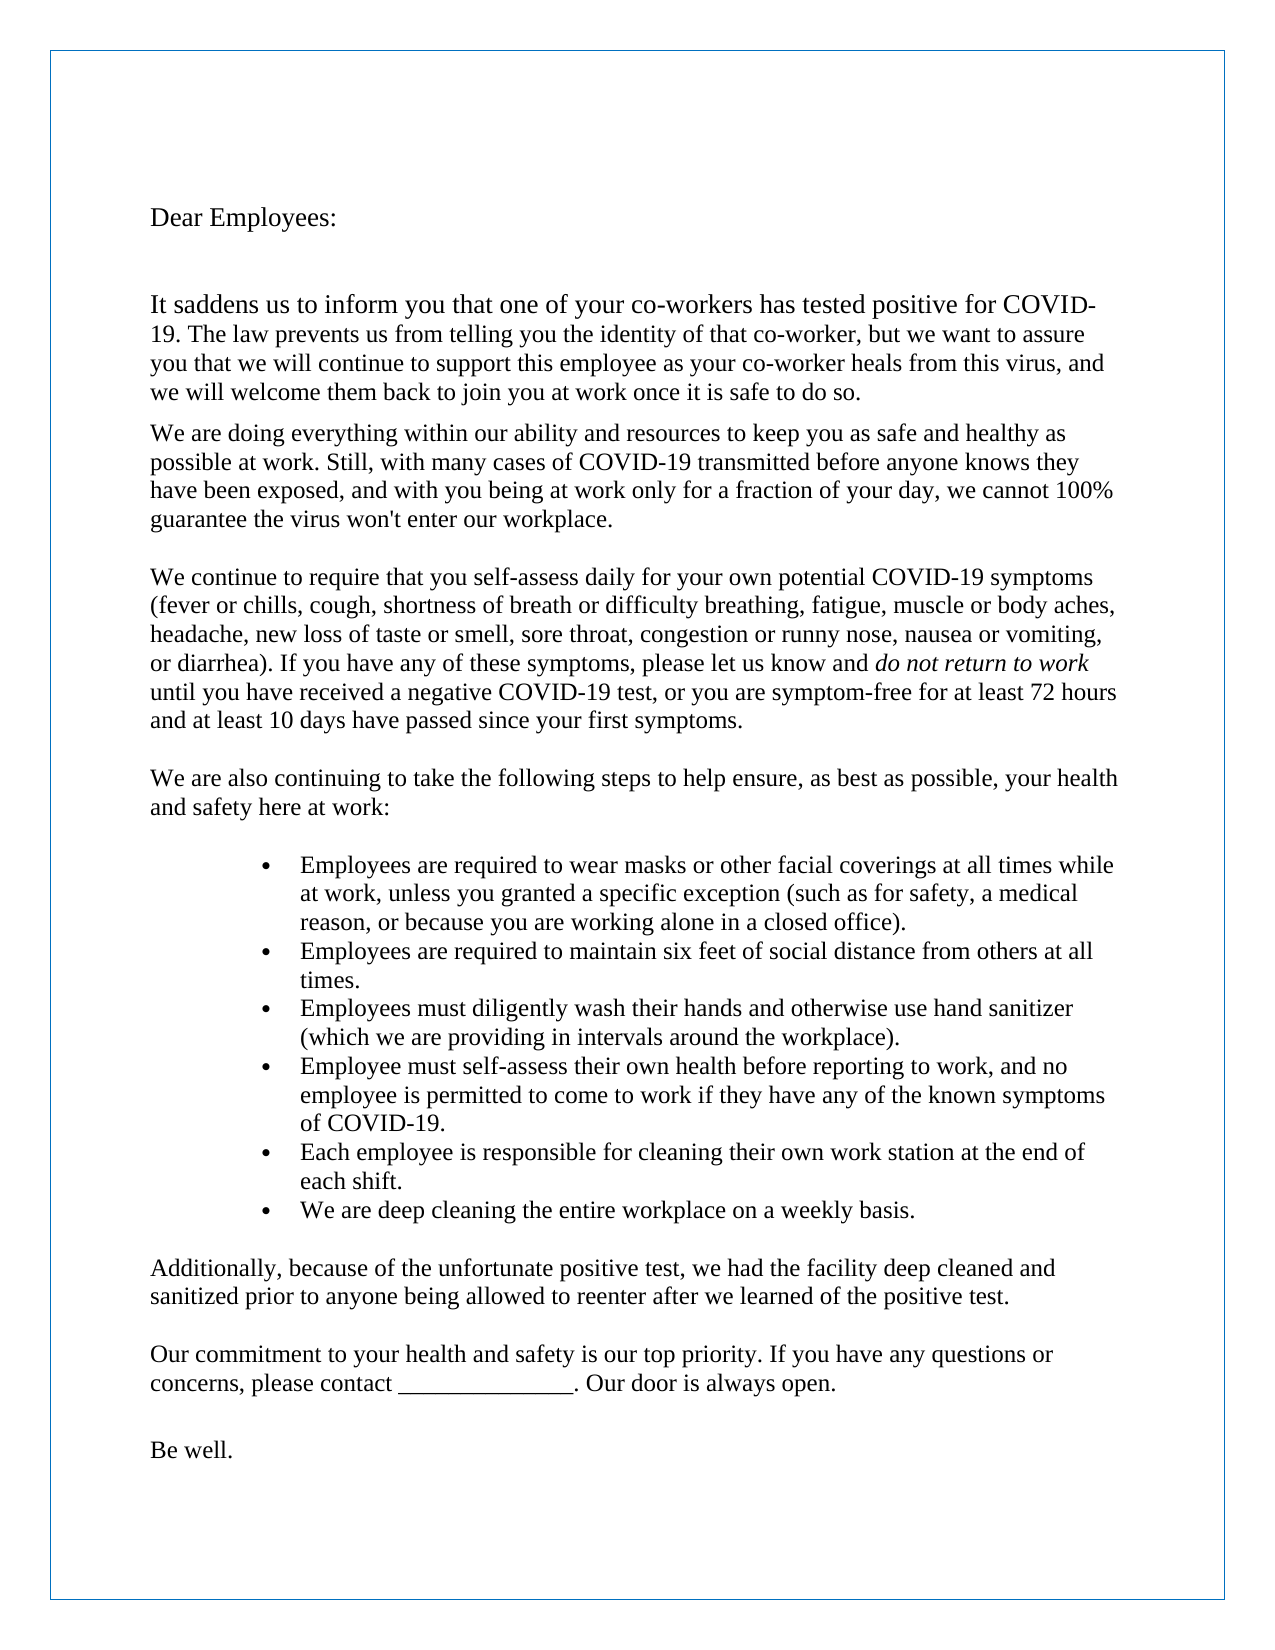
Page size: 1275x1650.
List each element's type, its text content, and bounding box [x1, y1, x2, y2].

list Employee must self-assess their own health before reporting to work, and no employee is permitted to come to work if they have any of the known symptoms of COVID-19. [262, 1051, 1125, 1137]
text Additionally, because of the unfortunate positive test, we had the facility deep cleaned and sanitized prior to anyone being allowed to reenter after we learned of the positive test. [150, 1253, 1125, 1310]
text Be well. [150, 1436, 1125, 1464]
text Our commitment to your health and safety is our top priority. If you have any questions or concerns, please contact ______________. Our door is always open. [150, 1339, 1125, 1396]
text We are also continuing to take the following steps to help ensure, as best as possible, your health and safety here at work: [150, 763, 1125, 821]
list Employees are required to maintain six feet of social distance from others at all times. [262, 936, 1125, 993]
list Employees are required to wear masks or other facial coverings at all times while at work, unless you granted a specific exception (such as for safety, a medical reason, or because you are working alone in a closed office). [262, 850, 1125, 936]
text We are doing everything within our ability and resources to keep you as safe and healthy as possible at work. Still, with many cases of COVID-19 transmitted before anyone knows they have been exposed, and with you being at work only for a fraction of your day, we cannot 100% guarantee the virus won't enter our workplace. [150, 418, 1125, 533]
list Each employee is responsible for cleaning their own work station at the end of each shift. [262, 1137, 1125, 1195]
text We continue to require that you self-assess daily for your own potential COVID-19 symptoms (fever or chills, cough, shortness of breath or difficulty breathing, fatigue, muscle or body aches, headache, new loss of taste or smell, sore throat, congestion or runny nose, nausea or vomiting, or diarrhea). If you have any of these symptoms, please let us know and do not return to work until you have received a negative COVID-19 test, or you are symptom-free for at least 72 hours and at least 10 days have passed since your first symptoms. [150, 562, 1125, 734]
list Employees must diligently wash their hands and otherwise use hand sanitizer (which we are providing in intervals around the workplace). [262, 993, 1125, 1051]
text It saddens us to inform you that one of your co-workers has tested positive for COVID-19. The law prevents us from telling you the identity of that co-worker, but we want to assure you that we will continue to support this employee as your co-worker heals from this virus, and we will welcome them back to join you at work once it is safe to do so. [150, 288, 1125, 406]
text Dear Employees: [150, 201, 1125, 232]
list We are deep cleaning the entire workplace on a weekly basis. [262, 1195, 1125, 1223]
